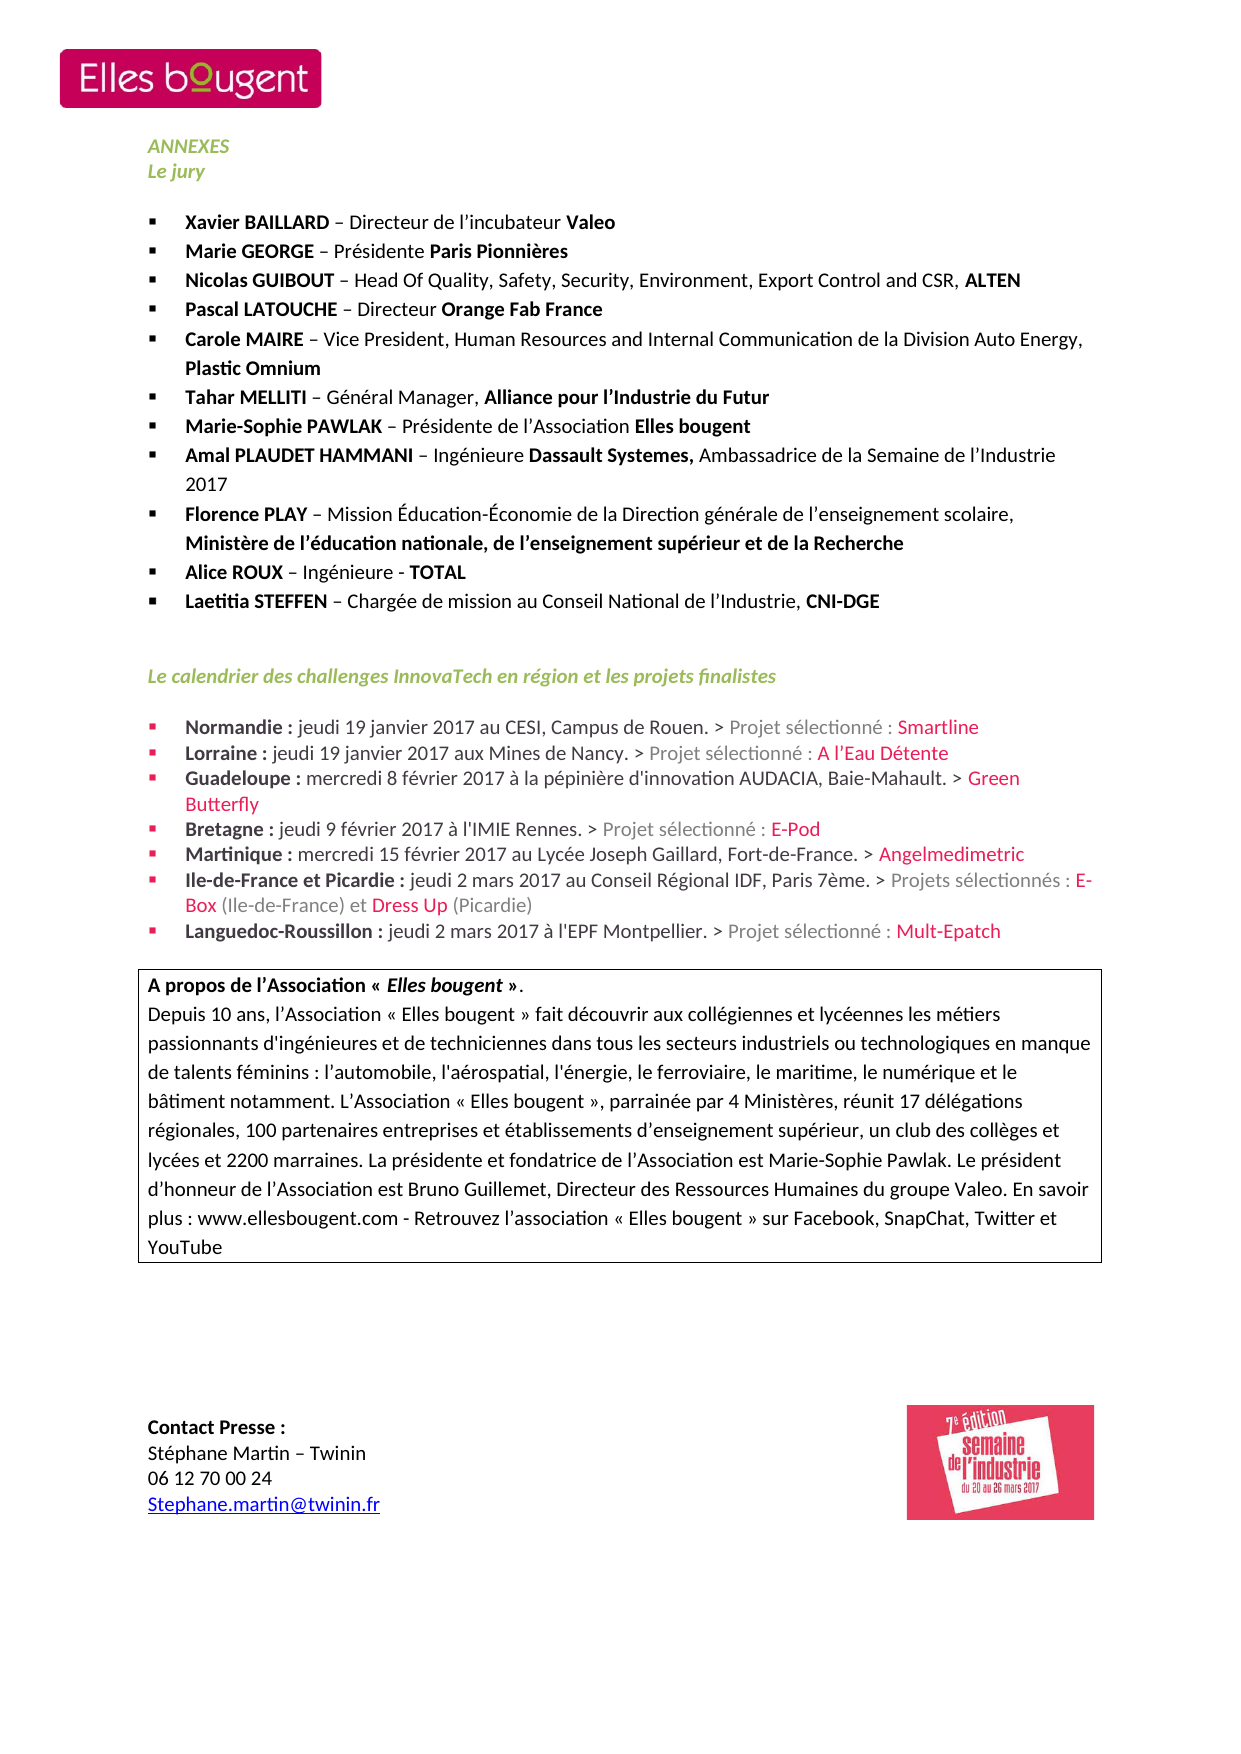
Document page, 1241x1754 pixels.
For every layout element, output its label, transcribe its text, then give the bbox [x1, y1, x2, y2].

list Tahar MELLITI – Général Manager, Alliance pour l’Industrie du Futur [148, 384, 1093, 409]
picture [59, 49, 322, 108]
text Le calendrier des challenges InnovaTech en région et les projets finalistes [148, 664, 1093, 689]
text ANNEXES [148, 133, 1093, 158]
list Florence PLAY – Mission éducation-économie de la Direction générale de l’enseignement scolaire, Ministère de l’éducation nationale, de l’enseignement supérieur et de la Recherche [148, 501, 1093, 555]
list Languedoc-Roussillon : jeudi 2 mars 2017 à l'EPF Montpellier. > Projet sélectionné : Mult-Epatch [148, 918, 1093, 943]
text Le jury [148, 158, 1093, 184]
list Marie-Sophie PAWLAK – Présidente de l’Association Elles bougent [148, 413, 1093, 439]
list Ile-de-France et Picardie : jeudi 2 mars 2017 au Conseil Régional IDF, Paris 7ème. > Projets sélectionnés : E-Box (Ile-de-France) et Dress Up (Picardie) [148, 867, 1093, 918]
list Alice ROUX – Ingénieure - TOTAL [148, 559, 1093, 584]
list Amal PLAUDET HAMMANI – Ingénieure Dassault Systemes, Ambassadrice de la Semaine de l’Industrie 2017 [148, 442, 1093, 497]
list Xavier BAILLARD – Directeur de l’incubateur Valeo [148, 209, 1093, 234]
list Bretagne : jeudi 9 février 2017 à l'IMIE Rennes. > Projet sélectionné : E-Pod [148, 816, 1093, 842]
text Stephane.martin@twinin.fr [148, 1491, 1093, 1544]
text Stéphane Martin – Twinin [148, 1440, 906, 1465]
list Nicolas GUIBOUT – Head Of Quality, Safety, Security, Environment, Export Control and CSR, ALTEN [148, 267, 1093, 293]
list Marie GEORGE – Présidente Paris Pionnières [148, 238, 1093, 264]
list Pascal LATOUCHE – Directeur Orange Fab France [148, 297, 1093, 322]
text 06 12 70 00 24 [148, 1465, 906, 1491]
text A propos de l’Association « Elles bougent ». Depuis 10 ans, l’Association « Elles bougent » fait découvrir aux collégiennes et lycéennes les métiers passionnants d'ingénieures et de techniciennes dans tous les secteurs industriels ou technologiques en manque de talents féminins : l’automobile, l'aérospatial, l'énergie, le ferroviaire, le maritime, le numérique et le bâtiment notamment. L’Association « Elles bougent », parrainée par 4 Ministères, réunit 17 délégations régionales, 100 partenaires entreprises et établissements d’enseignement supérieur, un club des collèges et lycées et 2200 marraines. La présidente et fondatrice de l’Association est Marie-Sophie Pawlak. Le président d’honneur de l’Association est Bruno Guillemet, Directeur des Ressources Humaines du groupe Valeo. En savoir plus : www.ellesbougent.com - Retrouvez l’association « Elles bougent » sur Facebook, SnapChat, Twitter et YouTube [139, 970, 1101, 1262]
list Guadeloupe : mercredi 8 février 2017 à la pépinière d'innovation AUDACIA, Baie-Mahault. > Green Butterfly [148, 765, 1093, 816]
list Lorraine : jeudi 19 janvier 2017 aux Mines de Nancy. > Projet sélectionné : A l’Eau Détente [148, 740, 1093, 765]
list Normandie : jeudi 19 janvier 2017 au CESI, Campus de Rouen. > Projet sélectionné : Smartline [148, 714, 1093, 740]
text Contact Presse : [148, 1414, 906, 1440]
list Carole MAIRE – Vice President, Human Resources and Internal Communication de la Division Auto Energy, Plastic Omnium [148, 326, 1093, 380]
list Laetitia STEFFEN – Chargée de mission au Conseil National de l’Industrie, CNI-DGE [148, 588, 1093, 614]
picture [906, 1405, 1095, 1520]
list Martinique : mercredi 15 février 2017 au Lycée Joseph Gaillard, Fort-de-France. > Angelmedimetric [148, 842, 1093, 867]
